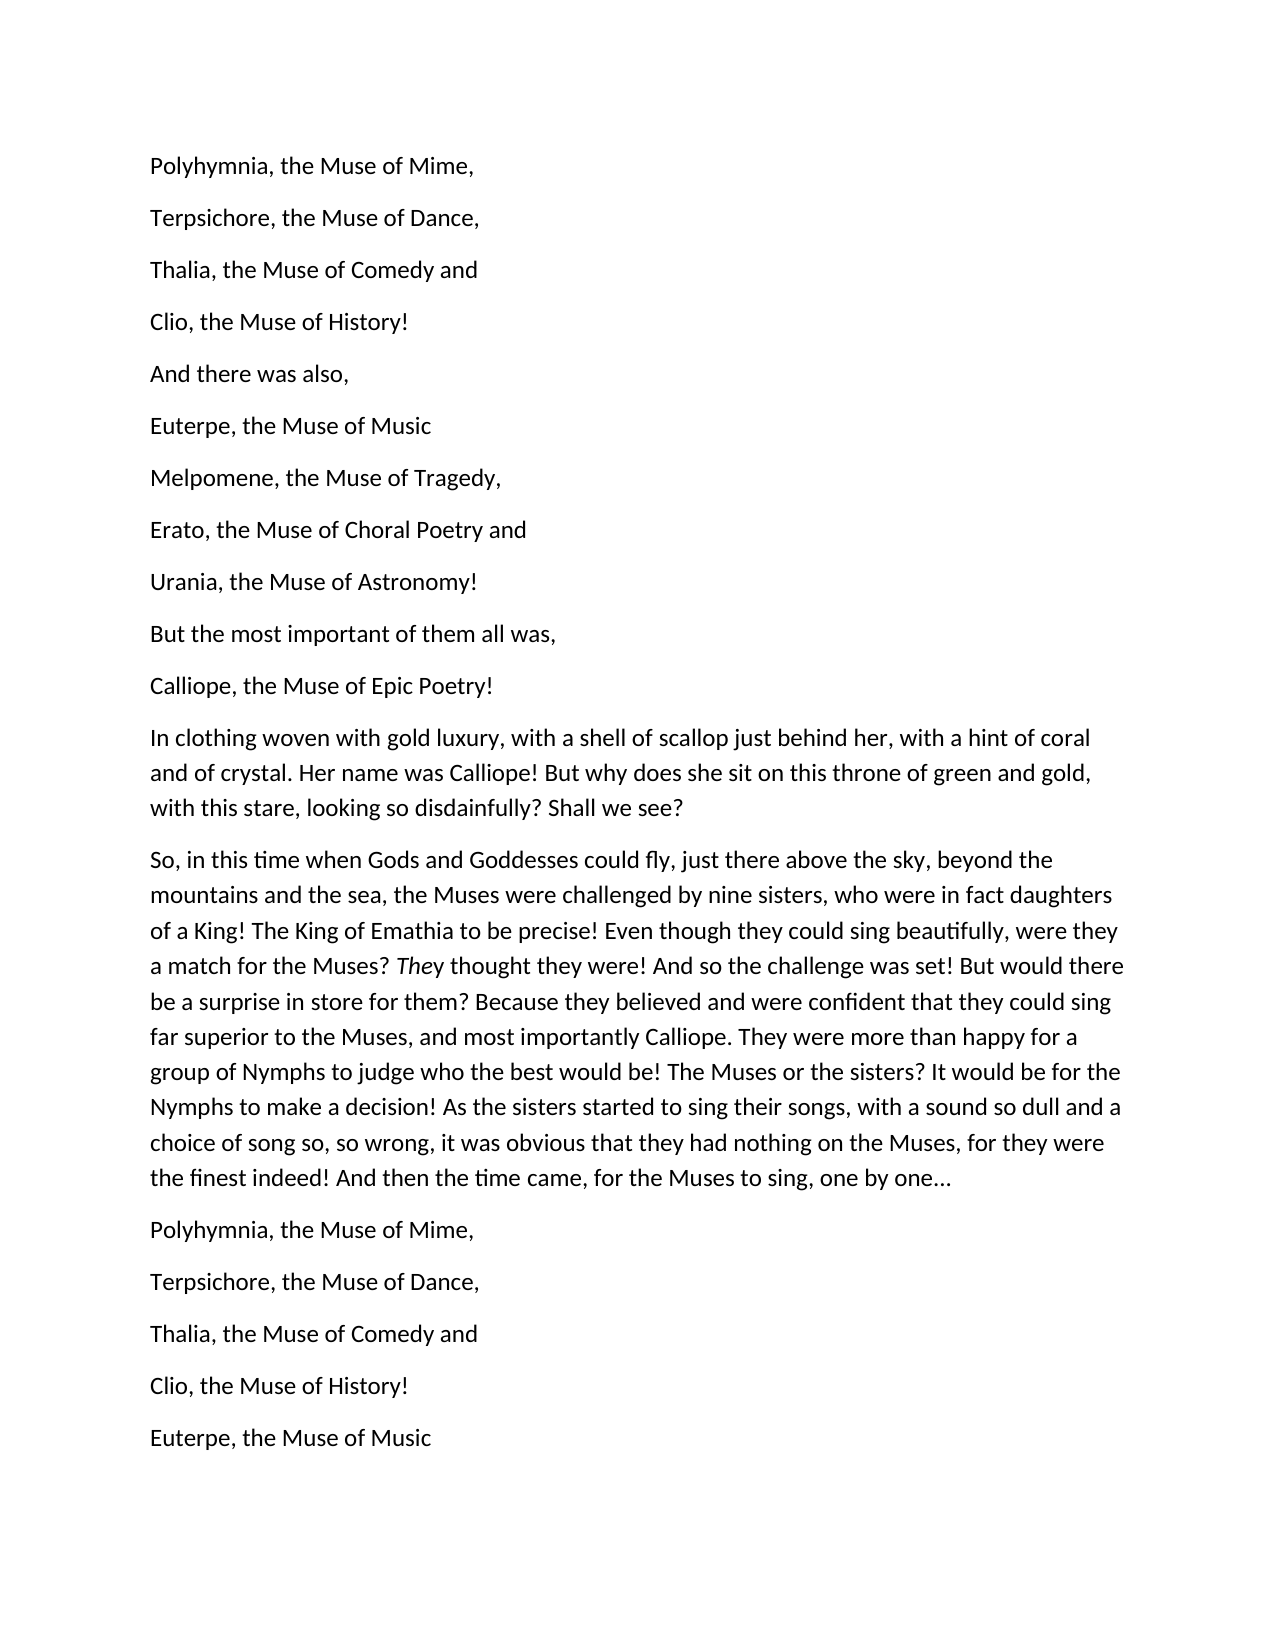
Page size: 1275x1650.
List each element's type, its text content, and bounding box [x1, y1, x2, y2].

text Polyhymnia, the Muse of Mime, [150, 1214, 1125, 1245]
text Thalia, the Muse of Comedy and [150, 1318, 1125, 1349]
text Thalia, the Muse of Comedy and [150, 254, 1125, 284]
text Euterpe, the Muse of Music [150, 1422, 1125, 1453]
text In clothing woven with gold luxury, with a shell of scallop just behind her, with a hint of coral and of crystal. Her name was Calliope! But why does she sit on this throne of green and gold, with this stare, looking so disdainfully? Shall we see? [150, 722, 1125, 823]
text Erato, the Muse of Choral Poetry and [150, 514, 1125, 544]
text Clio, the Muse of History! [150, 1370, 1125, 1401]
text Polyhymnia, the Muse of Mime, [150, 150, 1125, 181]
text Terpsichore, the Muse of Dance, [150, 1266, 1125, 1297]
text Euterpe, the Muse of Music [150, 410, 1125, 440]
text Terpsichore, the Muse of Dance, [150, 202, 1125, 232]
text So, in this time when Gods and Goddesses could fly, just there above the sky, beyond the mountains and the sea, the Muses were challenged by nine sisters, who were in fact daughters of a King! The King of Emathia to be precise! Even though they could sing beautifully, were they a match for the Muses? They thought they were! And so the challenge was set! But would there be a surprise in store for them? Because they believed and were confident that they could sing far superior to the Muses, and most importantly Calliope. They were more than happy for a group of Nymphs to judge who the best would be! The Muses or the sisters? It would be for the Nymphs to make a decision! As the sisters started to sing their songs, with a sound so dull and a choice of song so, so wrong, it was obvious that they had nothing on the Muses, for they were the finest indeed! And then the time came, for the Muses to sing, one by one... [150, 844, 1125, 1193]
text Clio, the Muse of History! [150, 306, 1125, 336]
text Urania, the Muse of Astronomy! [150, 566, 1125, 596]
text Calliope, the Muse of Epic Poetry! [150, 670, 1125, 700]
text Melpomene, the Muse of Tragedy, [150, 462, 1125, 492]
text And there was also, [150, 358, 1125, 388]
text But the most important of them all was, [150, 618, 1125, 648]
